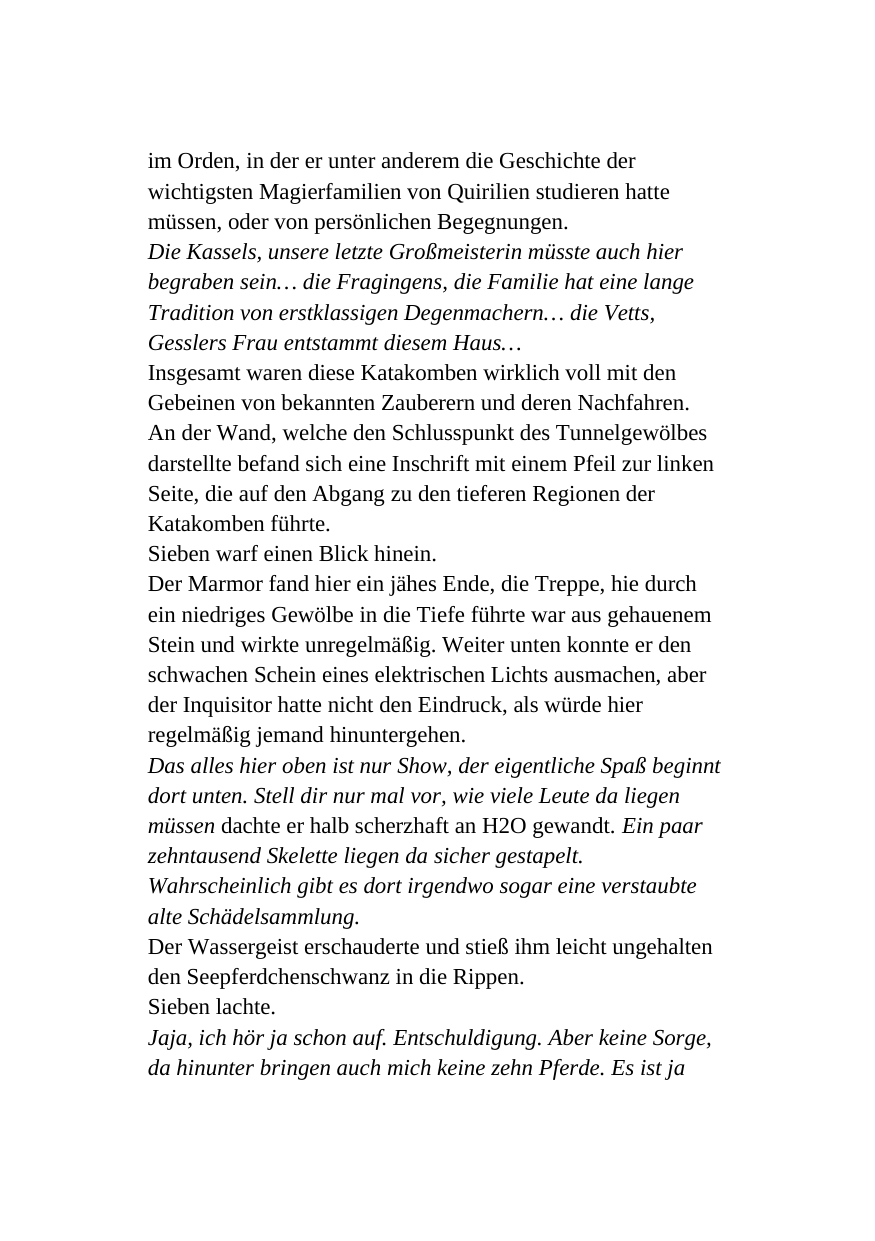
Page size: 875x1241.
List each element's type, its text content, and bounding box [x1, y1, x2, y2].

text Die Kassels, unsere letzte Großmeisterin müsste auch hier begraben sein… die Fragingens, die Familie hat eine lange Tradition von erstklassigen Degenmachern… die Vetts, Gesslers Frau entstammt diesem Haus… [148, 238, 726, 355]
text Das alles hier oben ist nur Show, der eigentliche Spaß beginnt dort unten. Stell dir nur mal vor, wie viele Leute da liegen müssen dachte er halb scherzhaft an H2O gewandt. Ein paar zehntausend Skelette liegen da sicher gestapelt. Wahrscheinlich gibt es dort irgendwo sogar eine verstaubte alte Schädelsammlung. [148, 752, 726, 929]
text Sieben warf einen Blick hinein. [148, 540, 726, 567]
text Sieben lachte. [148, 993, 726, 1020]
text Insgesamt waren diese Katakomben wirklich voll mit den Gebeinen von bekannten Zauberern und deren Nachfahren. [148, 359, 726, 416]
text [148, 1024, 726, 1080]
text Der Marmor fand hier ein jähes Ende, die Treppe, hie durch ein niedriges Gewölbe in die Tiefe führte war aus gehauenem Stein und wirkte unregelmäßig. Weiter unten konnte er den schwachen Schein eines elektrischen Lichts ausmachen, aber der Inquisitor hatte nicht den Eindruck, als würde hier regelmäßig jemand hinuntergehen. [148, 571, 726, 748]
text Der Wassergeist erschauderte und stieß ihm leicht ungehalten den Seepferdchenschwanz in die Rippen. [148, 933, 726, 989]
text An der Wand, welche den Schlusspunkt des Tunnelgewölbes darstellte befand sich eine Inschrift mit einem Pfeil zur linken Seite, die auf den Abgang zu den tieferen Regionen der Katakomben führte. [148, 419, 726, 536]
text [148, 148, 726, 234]
